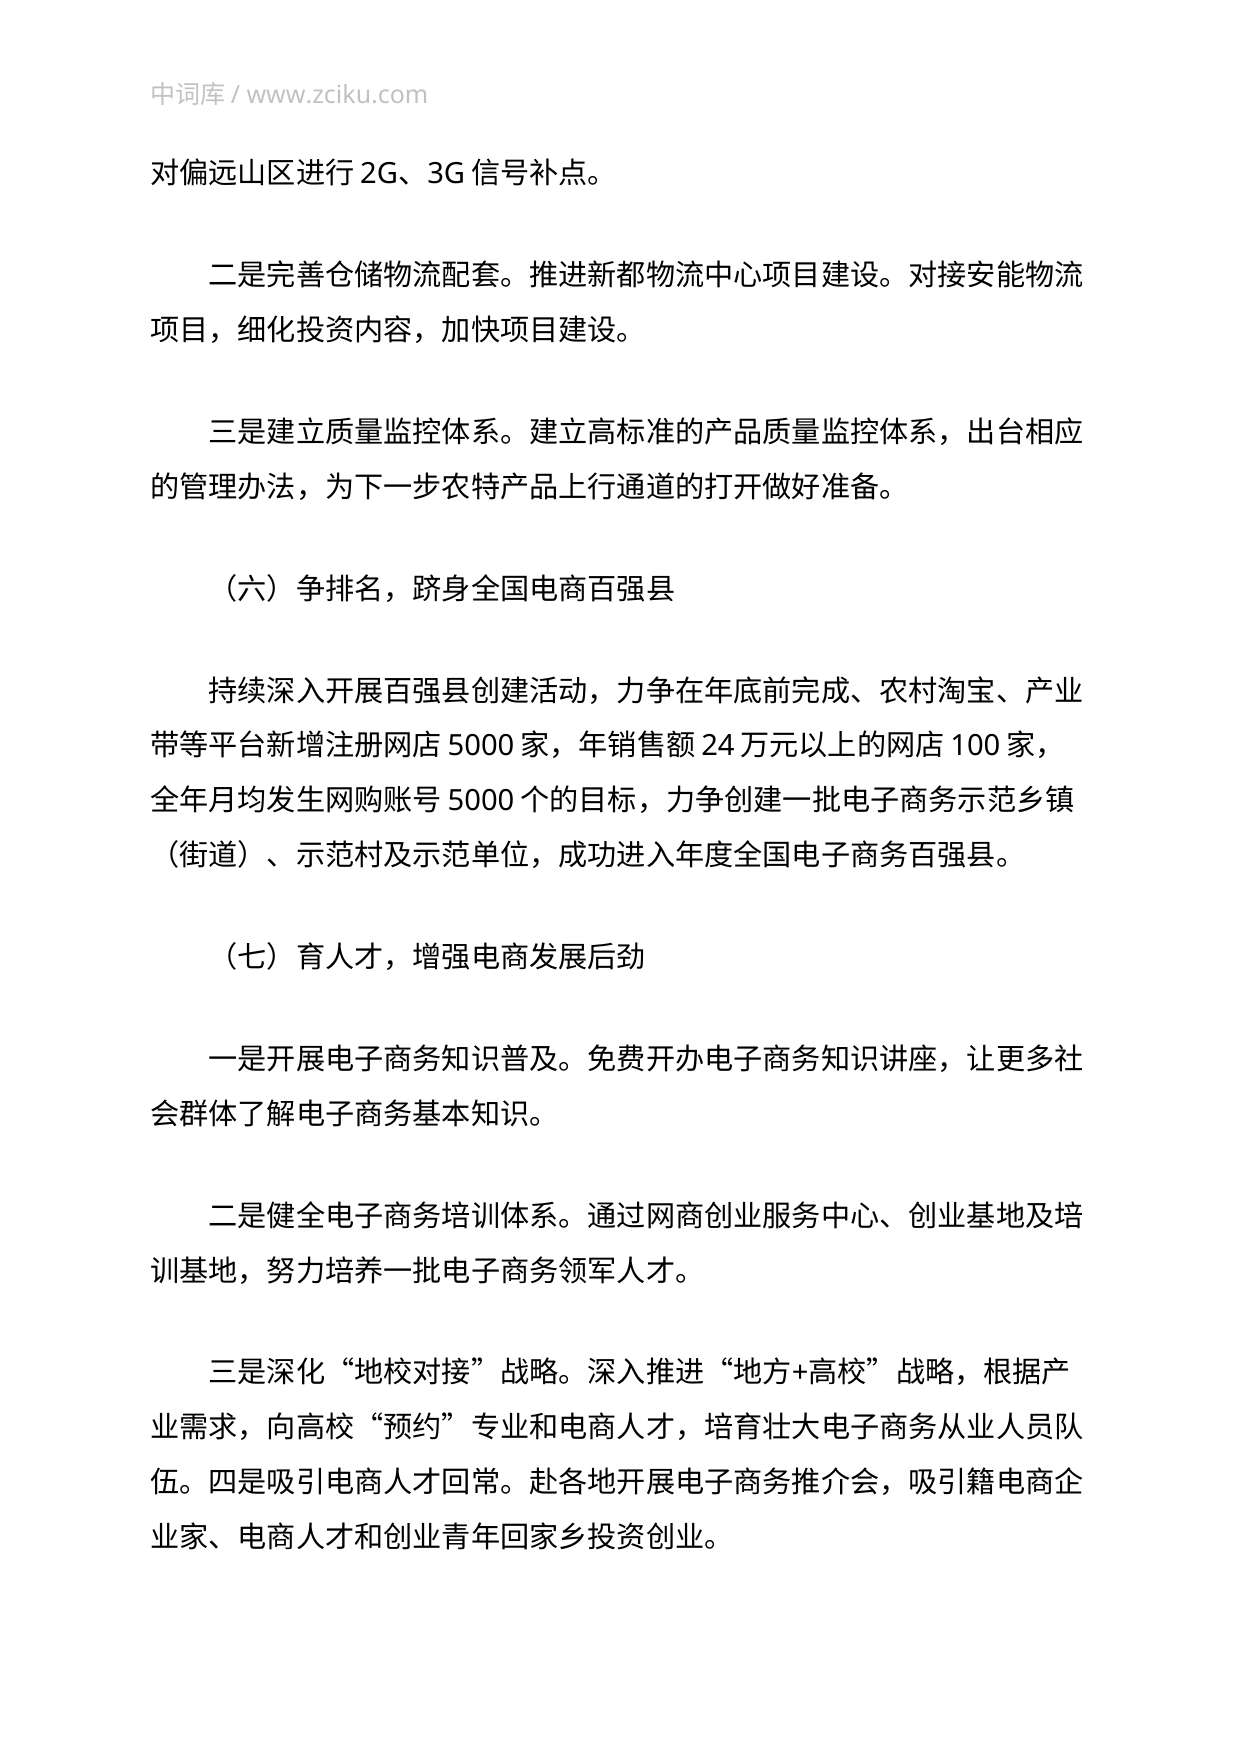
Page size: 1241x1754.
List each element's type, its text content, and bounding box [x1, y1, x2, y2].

text （七）育人才，增强电商发展后劲 [150, 934, 1090, 976]
text 一是开展电子商务知识普及。免费开办电子商务知识讲座，让更多社会群体了解电子商务基本知识。 [150, 1036, 1090, 1133]
text 持续深入开展百强县创建活动，力争在年底前完成、农村淘宝、产业带等平台新增注册网店5000家，年销售额24万元以上的网店100家，全年月均发生网购账号5000个的目标，力争创建一批电子商务示范乡镇（街道）、示范村及示范单位，成功进入年度全国电子商务百强县。 [150, 667, 1090, 874]
text （六）争排名，跻身全国电商百强县 [150, 565, 1090, 608]
text 三是建立质量监控体系。建立高标准的产品质量监控体系，出台相应的管理办法，为下一步农特产品上行通道的打开做好准备。 [150, 409, 1090, 506]
text 二是健全电子商务培训体系。通过网商创业服务中心、创业基地及培训基地，努力培养一批电子商务领军人才。 [150, 1192, 1090, 1289]
text 二是完善仓储物流配套。推进新都物流中心项目建设。对接安能物流项目，细化投资内容，加快项目建设。 [150, 252, 1090, 349]
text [150, 150, 1090, 192]
text 三是深化“地校对接”战略。深入推进“地方+高校”战略，根据产业需求，向高校“预约”专业和电商人才，培育壮大电子商务从业人员队伍。四是吸引电商人才回常。赴各地开展电子商务推介会，吸引籍电商企业家、电商人才和创业青年回家乡投资创业。 [150, 1349, 1090, 1556]
